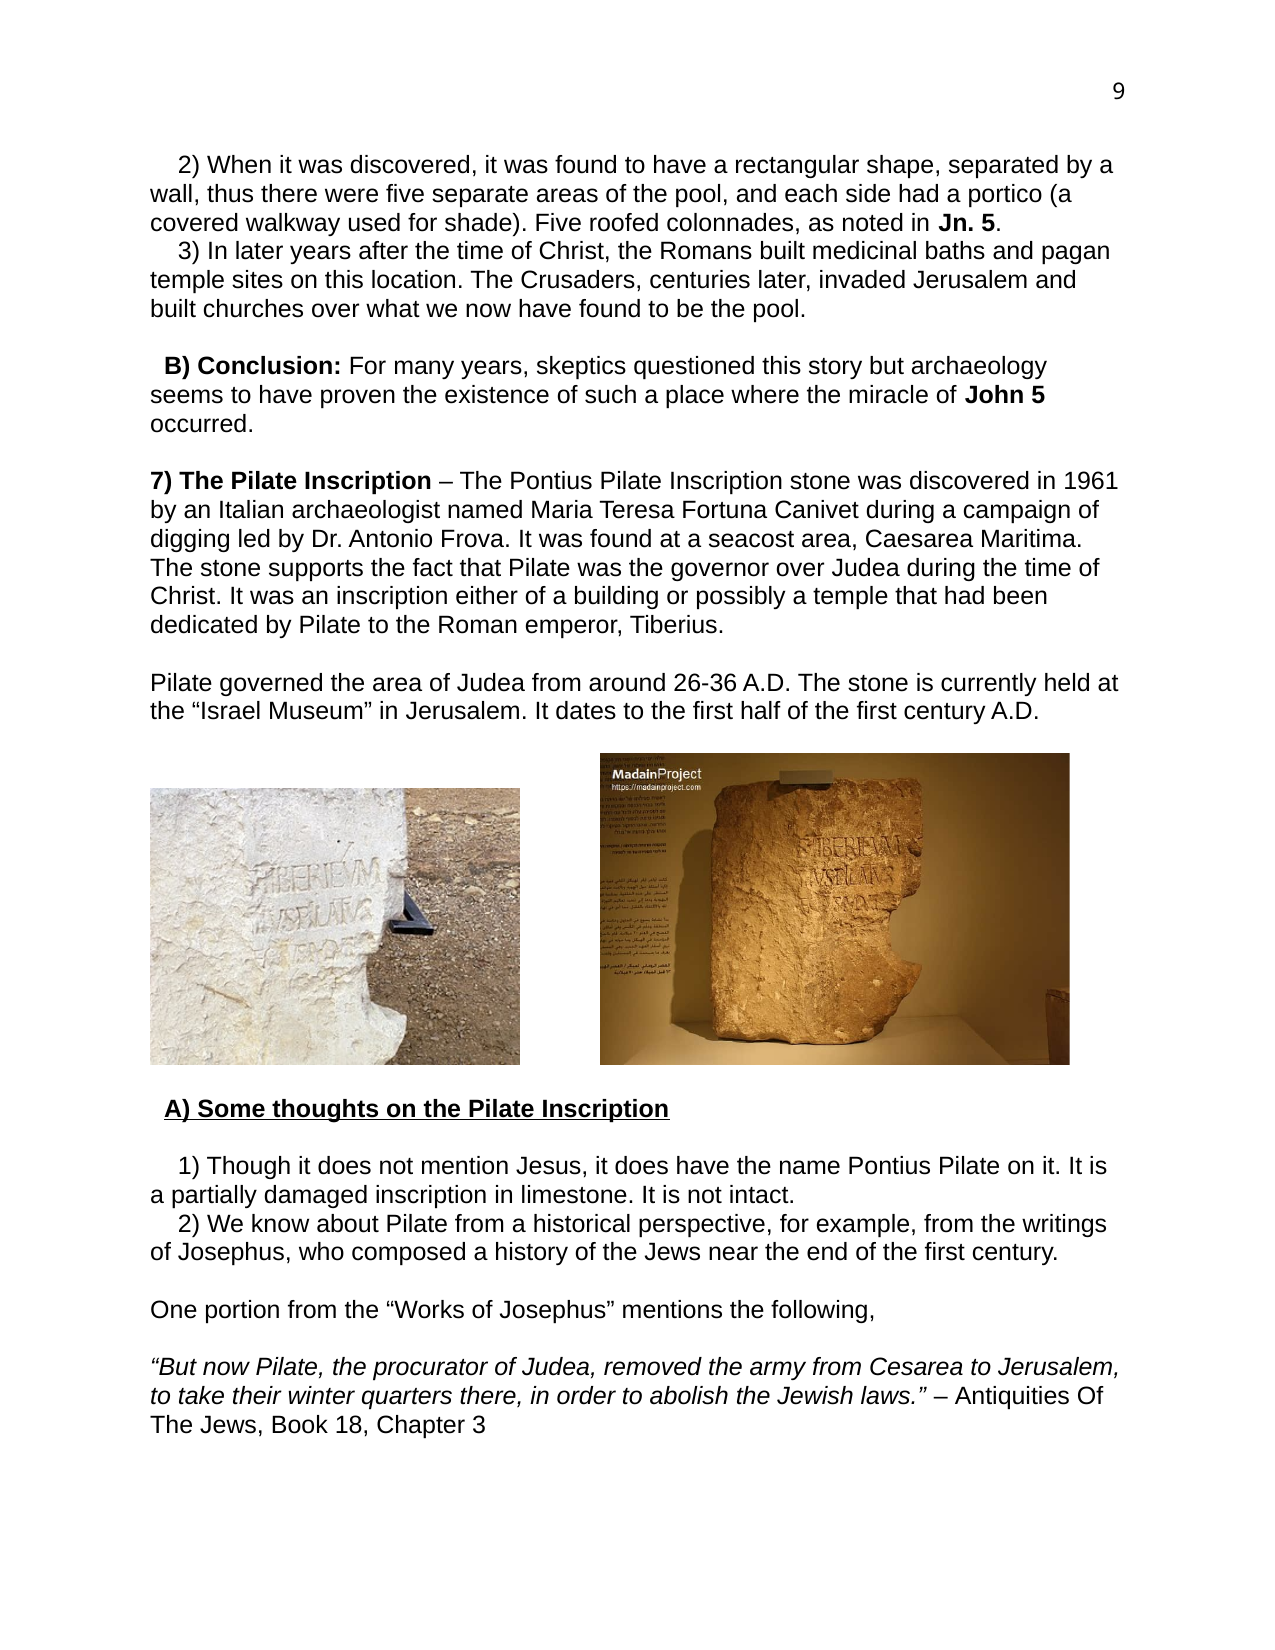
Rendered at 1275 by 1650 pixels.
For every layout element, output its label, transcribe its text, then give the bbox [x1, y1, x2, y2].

text 2) We know about Pilate from a historical perspective, for example, from the writings of Josephus, who composed a history of the Jews near the end of the first century. [150, 1209, 1125, 1266]
text 2) When it was discovered, it was found to have a rectangular shape, separated by a wall, thus there were five separate areas of the pool, and each side had a portico (a covered walkway used for shade). Five roofed colonnades, as noted in Jn. 5. [150, 150, 1125, 236]
picture [150, 788, 520, 1065]
text 1) Though it does not mention Jesus, it does have the name Pontius Pilate on it. It is a partially damaged inscription in limestone. It is not intact. [150, 1151, 1125, 1209]
text One portion from the “Works of Josephus” mentions the following, [150, 1295, 1125, 1324]
text B) Conclusion: For many years, skeptics questioned this story but archaeology seems to have proven the existence of such a place where the miracle of John 5 occurred. [150, 351, 1125, 437]
picture [600, 753, 1070, 1065]
text “But now Pilate, the procurator of Judea, removed the army from Cesarea to Jerusalem, to take their winter quarters there, in order to abolish the Jewish laws.” – Antiquities Of The Jews, Book 18, Chapter 3 [150, 1352, 1125, 1439]
text 3) In later years after the time of Christ, the Romans built medicinal baths and pagan temple sites on this location. The Crusaders, centuries later, invaded Jerusalem and built churches over what we now have found to be the pool. [150, 236, 1125, 322]
text 7) The Pilate Inscription – The Pontius Pilate Inscription stone was discovered in 1961 by an Italian archaeologist named Maria Teresa Fortuna Canivet during a campaign of digging led by Dr. Antonio Frova. It was found at a seacost area, Caesarea Maritima. The stone supports the fact that Pilate was the governor over Judea during the time of Christ. It was an inscription either of a building or possibly a temple that had been dedicated by Pilate to the Roman emperor, Tiberius. [150, 466, 1125, 639]
text A) Some thoughts on the Pilate Inscription [150, 1094, 1125, 1122]
text Pilate governed the area of Judea from around 26-36 A.D. The stone is currently held at the “Israel Museum” in Jerusalem. It dates to the first half of the first century A.D. [150, 667, 1125, 725]
